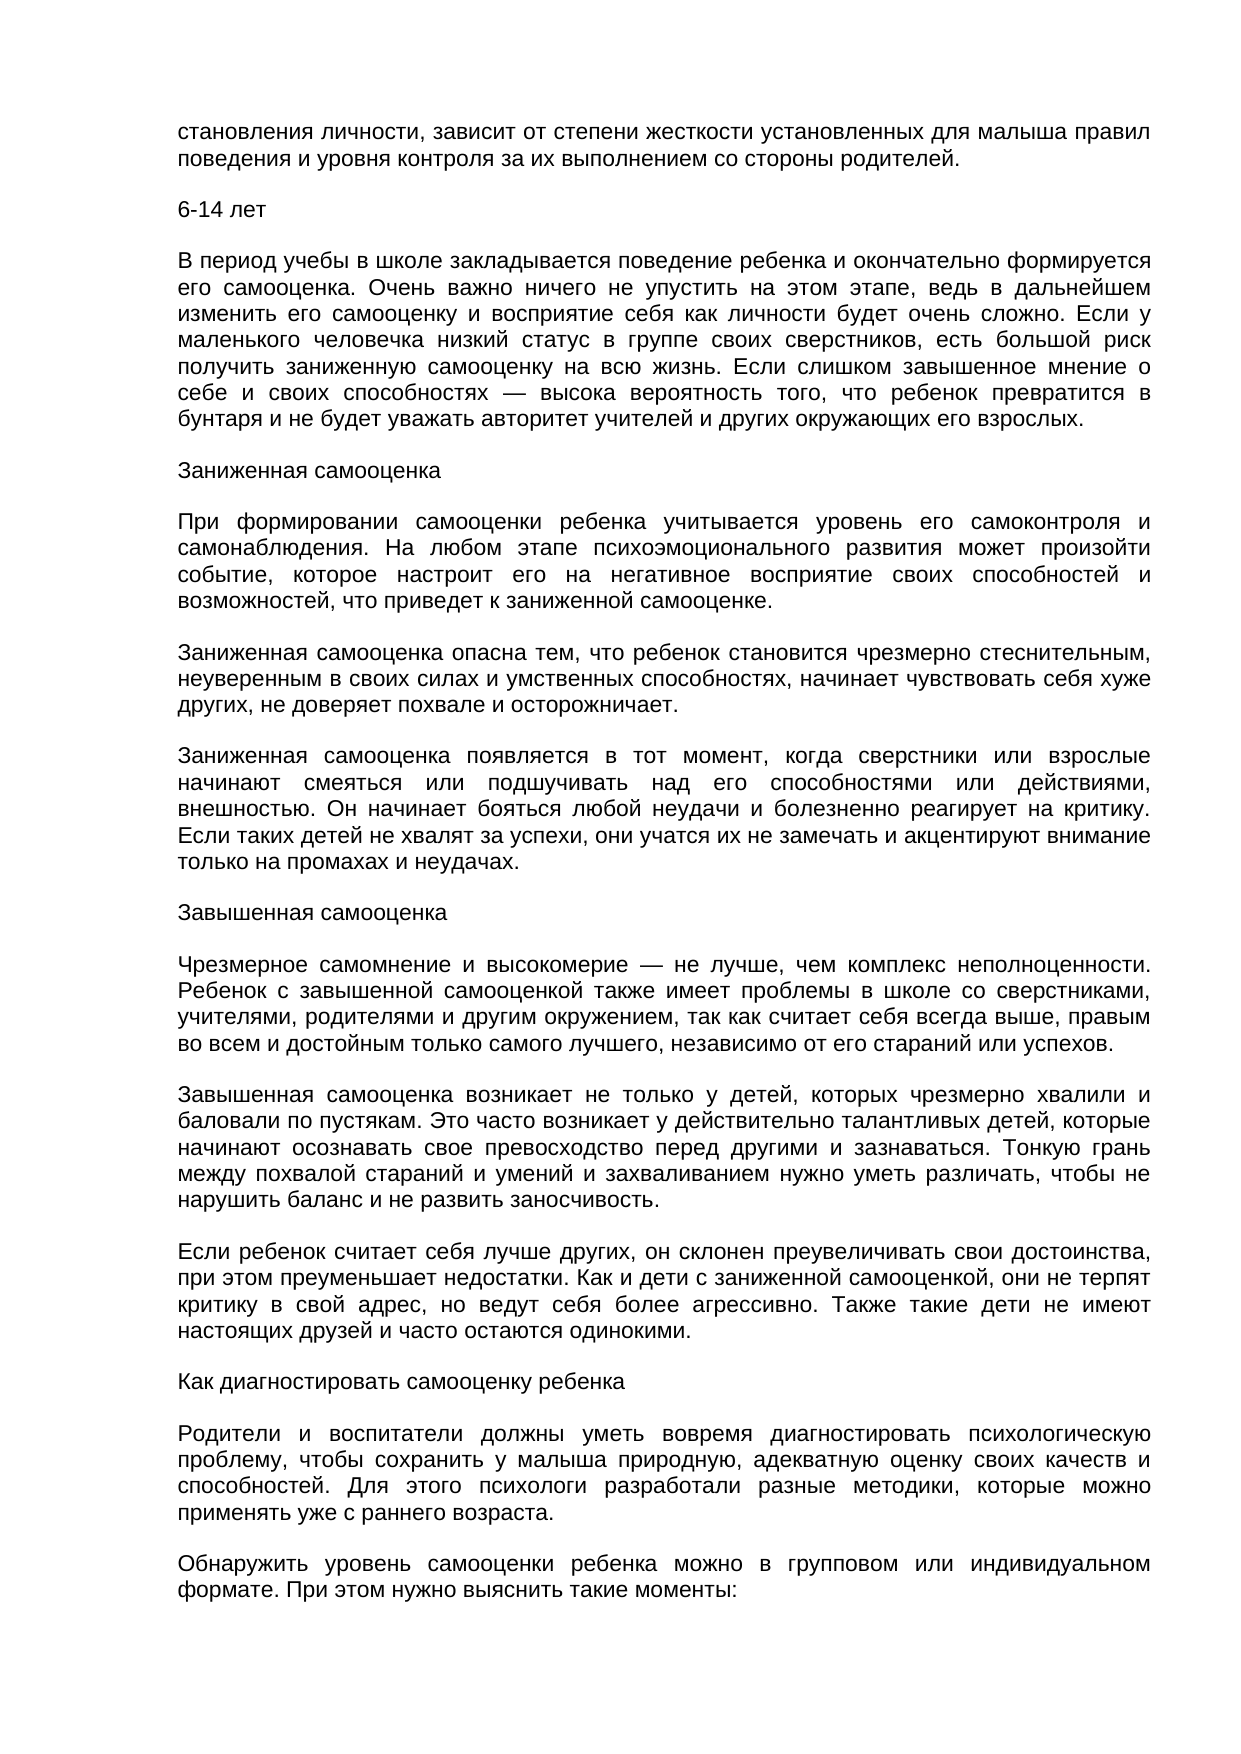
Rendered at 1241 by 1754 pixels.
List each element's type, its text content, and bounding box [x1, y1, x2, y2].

text Чрезмерное самомнение и высокомерие —‌ не лучше, чем комплекс неполноценности. Ребенок с завышенной самооценкой также имеет проблемы в школе со сверстниками, учителями, родителями и другим окружением, так как считает себя всегда выше, правым во всем и достойным только самого лучшего, независимо от его стараний или успехов. [177, 951, 1152, 1056]
text При формировании самооценки ребенка учитывается уровень его самоконтроля и самонаблюдения. На любом этапе психоэмоционального развития может произойти событие, которое настроит его на негативное восприятие своих способностей и возможностей, что приведет к заниженной самооценке. [177, 508, 1152, 613]
text Завышенная самооценка возникает не только у детей, которых чрезмерно хвалили и баловали по пустякам. Это часто возникает у действительно талантливых детей, которые начинают осознавать свое превосходство перед другими и зазнаваться. Тонкую грань между похвалой стараний и умений и захваливанием нужно уметь различать, чтобы не нарушить баланс и не развить заносчивость. [177, 1081, 1152, 1213]
text Завышенная самооценка [177, 899, 1152, 926]
text Заниженная самооценка появляется в тот момент, когда сверстники или взрослые начинают смеяться или подшучивать над его способностями или действиями, внешностью. Он начинает бояться любой неудачи и болезненно реагирует на критику. Если таких детей не хвалят за успехи, они учатся их не замечать и акцентируют внимание только на промахах и неудачах. [177, 742, 1152, 874]
text В период учебы в школе закладывается поведение ребенка и окончательно формируется его самооценка. Очень важно ничего не упустить на этом этапе, ведь в дальнейшем изменить его самооценку и восприятие себя как личности будет очень сложно. Если у маленького человечка низкий статус в группе своих сверстников, есть большой риск получить заниженную самооценку на всю жизнь. Если слишком завышенное мнение о себе и своих способностях —‌ высока вероятность того, что ребенок превратится в бунтаря и не будет уважать авторитет учителей и других окружающих его взрослых. [177, 247, 1152, 432]
text Если ребенок считает себя лучше других, он склонен преувеличивать свои достоинства, при этом преуменьшает недостатки. Как и дети с заниженной самооценкой, они не терпят критику в свой адрес, но ведут себя более агрессивно. Также такие дети не имеют настоящих друзей и часто остаются одинокими. [177, 1238, 1152, 1343]
text Заниженная самооценка [177, 457, 1152, 483]
text Обнаружить уровень самооценки ребенка можно в групповом или индивидуальном формате. При этом нужно выяснить такие моменты: [177, 1550, 1152, 1603]
text Родители и воспитатели должны уметь вовремя диагностировать психологическую проблему, чтобы сохранить у малыша природную, адекватную оценку своих качеств и способностей. Для этого психологи разработали разные методики, которые можно применять уже с раннего возраста. [177, 1419, 1152, 1525]
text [177, 118, 1152, 171]
text Заниженная самооценка опасна тем, что ребенок становится чрезмерно стеснительным, неуверенным в своих силах и умственных способностях, начинает чувствовать себя хуже других, не доверяет похвале и осторожничает. [177, 638, 1152, 717]
text Как диагностировать самооценку ребенка [177, 1368, 1152, 1394]
text 6-14 лет [177, 196, 1152, 222]
